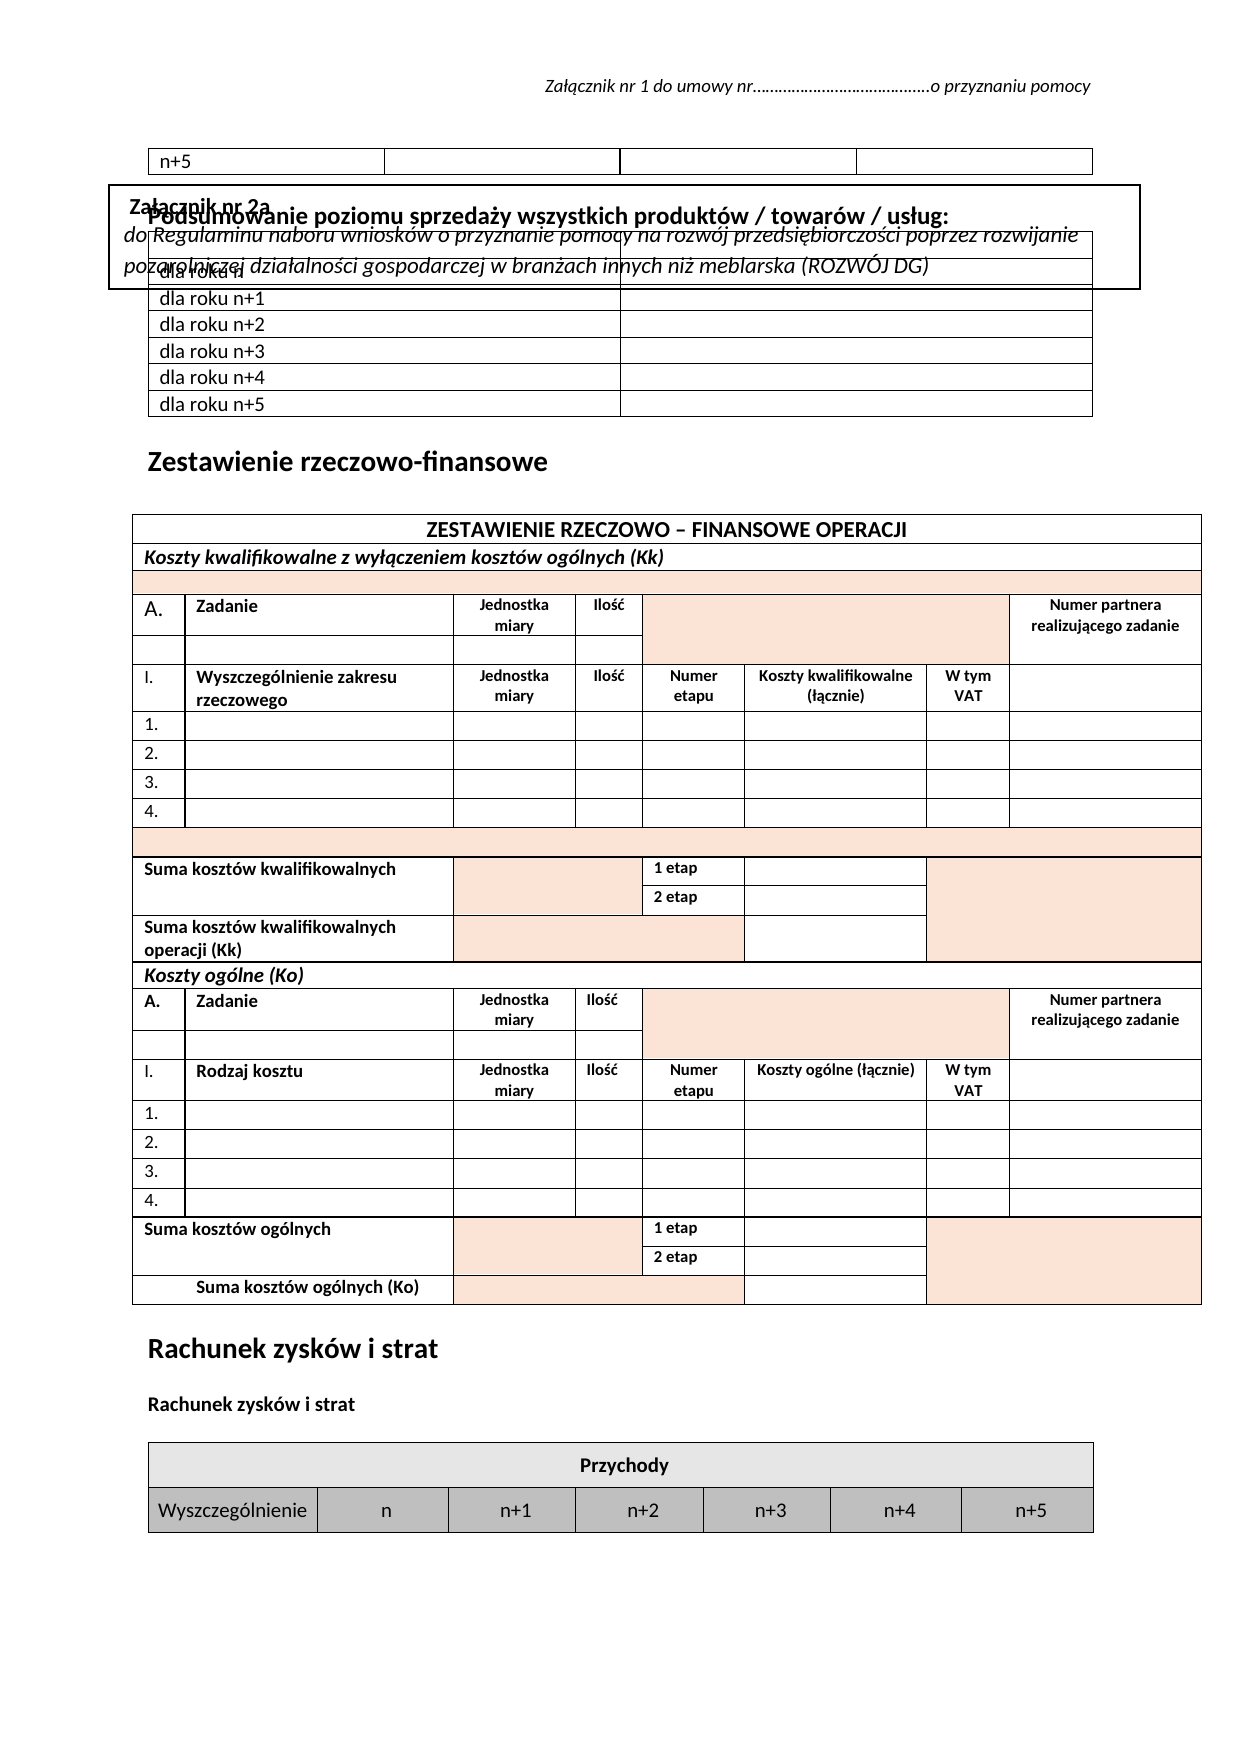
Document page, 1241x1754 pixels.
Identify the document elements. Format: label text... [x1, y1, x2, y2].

table_cell [745, 712, 926, 740]
table_cell [643, 799, 744, 827]
table_cell Suma kosztów ogólnych [133, 1218, 453, 1274]
table_cell n+1 [449, 1488, 575, 1532]
table_cell [643, 741, 744, 769]
table_cell I. [133, 1060, 184, 1100]
table_cell Numer etapu [643, 1060, 744, 1100]
table_cell Rodzaj kosztu [186, 1060, 453, 1100]
table_cell n+5 [149, 149, 384, 174]
table_cell Wyszczególnienie [149, 1488, 317, 1532]
table_cell [454, 1189, 575, 1216]
table_cell [927, 799, 1009, 827]
table_cell [576, 770, 642, 798]
table_cell A. [133, 595, 184, 635]
table_cell 1 etap [643, 858, 744, 885]
table_cell [621, 364, 1092, 390]
table_cell [745, 1159, 926, 1187]
table_cell 2. [133, 1130, 184, 1158]
table_cell [1010, 1189, 1201, 1216]
table_cell Zadanie [186, 989, 453, 1029]
table_cell [454, 1218, 642, 1274]
table_cell Numer partnera realizującego zadanie [1010, 595, 1201, 664]
table_cell [643, 1101, 744, 1129]
table_cell [621, 311, 1092, 337]
table_cell W tym VAT [927, 665, 1009, 711]
table_cell Jednostka miary [454, 665, 575, 711]
table_cell 2 etap [643, 1247, 744, 1274]
table_cell [643, 1159, 744, 1187]
table_cell n+5 [962, 1488, 1093, 1532]
table_cell [927, 1189, 1009, 1216]
table_cell [385, 149, 619, 174]
table_cell [576, 1130, 642, 1158]
text Rachunek zysków i strat [148, 1391, 1093, 1417]
table_cell A. [133, 989, 184, 1029]
table_cell Koszty ogólne (Ko) [133, 963, 1201, 988]
table_cell [454, 1130, 575, 1158]
table_cell Koszty ogólne (łącznie) [745, 1060, 926, 1100]
table_cell [621, 391, 1092, 416]
table_cell [745, 1189, 926, 1216]
table_cell Numer partnera realizującego zadanie [1010, 989, 1201, 1058]
table_header [149, 232, 620, 257]
table_cell [576, 636, 642, 664]
table_cell 4. [133, 1189, 184, 1216]
table_cell 4. [133, 799, 184, 827]
table_cell dla roku n+2 [149, 311, 620, 337]
table_cell [1010, 1159, 1201, 1187]
table_cell [643, 770, 744, 798]
table_cell W tym VAT [927, 1060, 1009, 1100]
table_cell [1010, 665, 1201, 711]
table_cell [745, 1247, 926, 1274]
table_cell Jednostka miary [454, 1060, 575, 1100]
table_cell [454, 636, 575, 664]
table_cell [745, 770, 926, 798]
table_cell 3. [133, 770, 184, 798]
table_cell [643, 989, 1009, 1058]
table_cell 1. [133, 712, 184, 740]
table_cell [133, 828, 1201, 856]
table_cell dla roku n+3 [149, 338, 620, 363]
table_cell Jednostka miary [454, 989, 575, 1029]
table_cell [643, 595, 1009, 664]
text Rachunek zysków i strat [148, 1330, 1093, 1366]
table_cell [643, 1189, 744, 1216]
table_cell [745, 1218, 926, 1246]
table_cell [1010, 1060, 1201, 1100]
table_cell [133, 636, 184, 664]
table_cell [621, 149, 856, 174]
table_cell [745, 741, 926, 769]
table_cell [454, 1276, 744, 1304]
table_cell Ilość [576, 1060, 642, 1100]
table_cell [186, 1159, 453, 1187]
table_cell [745, 858, 926, 885]
table_cell n [318, 1488, 448, 1532]
table_cell [454, 1159, 575, 1187]
table_cell [1010, 1130, 1201, 1158]
table_cell [927, 1101, 1009, 1129]
table_cell dla roku n+1 [149, 285, 620, 310]
table_cell dla roku n [149, 259, 620, 284]
table_cell Zadanie [186, 595, 453, 635]
table_cell [927, 1159, 1009, 1187]
table_cell [454, 712, 575, 740]
table_cell [1010, 1101, 1201, 1129]
table_cell 3. [133, 1159, 184, 1187]
table_cell [745, 1276, 926, 1304]
table_cell [576, 1159, 642, 1187]
table_cell [186, 1031, 453, 1058]
table_cell Suma kosztów kwalifikowalnych operacji (Kk) [133, 916, 453, 961]
table_cell [621, 259, 1092, 284]
table_cell [186, 1189, 453, 1216]
table_cell [576, 712, 642, 740]
table_cell [745, 1130, 926, 1158]
table_cell n+3 [704, 1488, 830, 1532]
table_cell Suma kosztów ogólnych (Ko) [185, 1276, 453, 1304]
table_cell Ilość [576, 989, 642, 1029]
table_cell [745, 799, 926, 827]
table_cell Suma kosztów kwalifikowalnych [133, 858, 453, 914]
table_cell [186, 1130, 453, 1158]
table_cell I. [133, 665, 184, 711]
table_cell [186, 799, 453, 827]
text Zestawienie rzeczowo-finansowe [148, 443, 1093, 478]
table_cell Koszty kwalifikowalne z wyłączeniem kosztów ogólnych (Kk) [133, 544, 1201, 569]
table_cell Ilość [576, 665, 642, 711]
table_header ZESTAWIENIE RZECZOWO – FINANSOWE OPERACJI [133, 515, 1201, 543]
table_cell [621, 285, 1092, 310]
table_cell [576, 799, 642, 827]
table_cell [133, 1276, 185, 1304]
table_cell [857, 149, 1092, 174]
table_cell [1010, 770, 1201, 798]
table_cell [454, 741, 575, 769]
table_cell [454, 916, 744, 961]
table_cell [621, 338, 1092, 363]
table_cell [745, 1101, 926, 1129]
table_cell [927, 1130, 1009, 1158]
table_cell 1 etap [643, 1218, 744, 1246]
table_cell [927, 712, 1009, 740]
table_header [621, 232, 1092, 257]
table_cell [133, 571, 1201, 593]
table_cell [643, 712, 744, 740]
table_cell [454, 799, 575, 827]
table_cell [1010, 799, 1201, 827]
table_cell [186, 1101, 453, 1129]
table_cell dla roku n+5 [149, 391, 620, 416]
table_cell [745, 916, 926, 961]
table_cell 1. [133, 1101, 184, 1129]
table_cell [186, 636, 453, 664]
table_cell [927, 741, 1009, 769]
table_cell [454, 858, 642, 914]
table_cell [927, 1218, 1201, 1304]
table_header Przychody [149, 1443, 1093, 1487]
text Podsumowanie poziomu sprzedaży wszystkich produktów / towarów / usług: [148, 201, 1093, 231]
table_cell [576, 1031, 642, 1058]
table_cell [576, 1101, 642, 1129]
table_cell 2. [133, 741, 184, 769]
table_cell [133, 1031, 184, 1058]
table_cell [927, 858, 1201, 961]
table_cell [643, 1130, 744, 1158]
table_cell [186, 770, 453, 798]
table_cell Wyszczególnienie zakresu rzeczowego [186, 665, 453, 711]
table_cell [186, 741, 453, 769]
table_cell [576, 1189, 642, 1216]
table_cell dla roku n+4 [149, 364, 620, 390]
table_cell [186, 712, 453, 740]
table_cell [454, 1031, 575, 1058]
table_cell Jednostka miary [454, 595, 575, 635]
table_cell n+4 [831, 1488, 961, 1532]
table_cell Koszty kwalifikowalne (łącznie) [745, 665, 926, 711]
table_cell [745, 886, 926, 914]
table_cell n+2 [576, 1488, 703, 1532]
table_cell [576, 741, 642, 769]
table_cell 2 etap [643, 886, 744, 914]
table_cell [927, 770, 1009, 798]
table_cell Numer etapu [643, 665, 744, 711]
table_cell [1010, 712, 1201, 740]
table_cell Ilość [576, 595, 642, 635]
table_cell [1010, 741, 1201, 769]
table_cell [454, 770, 575, 798]
table_cell [454, 1101, 575, 1129]
